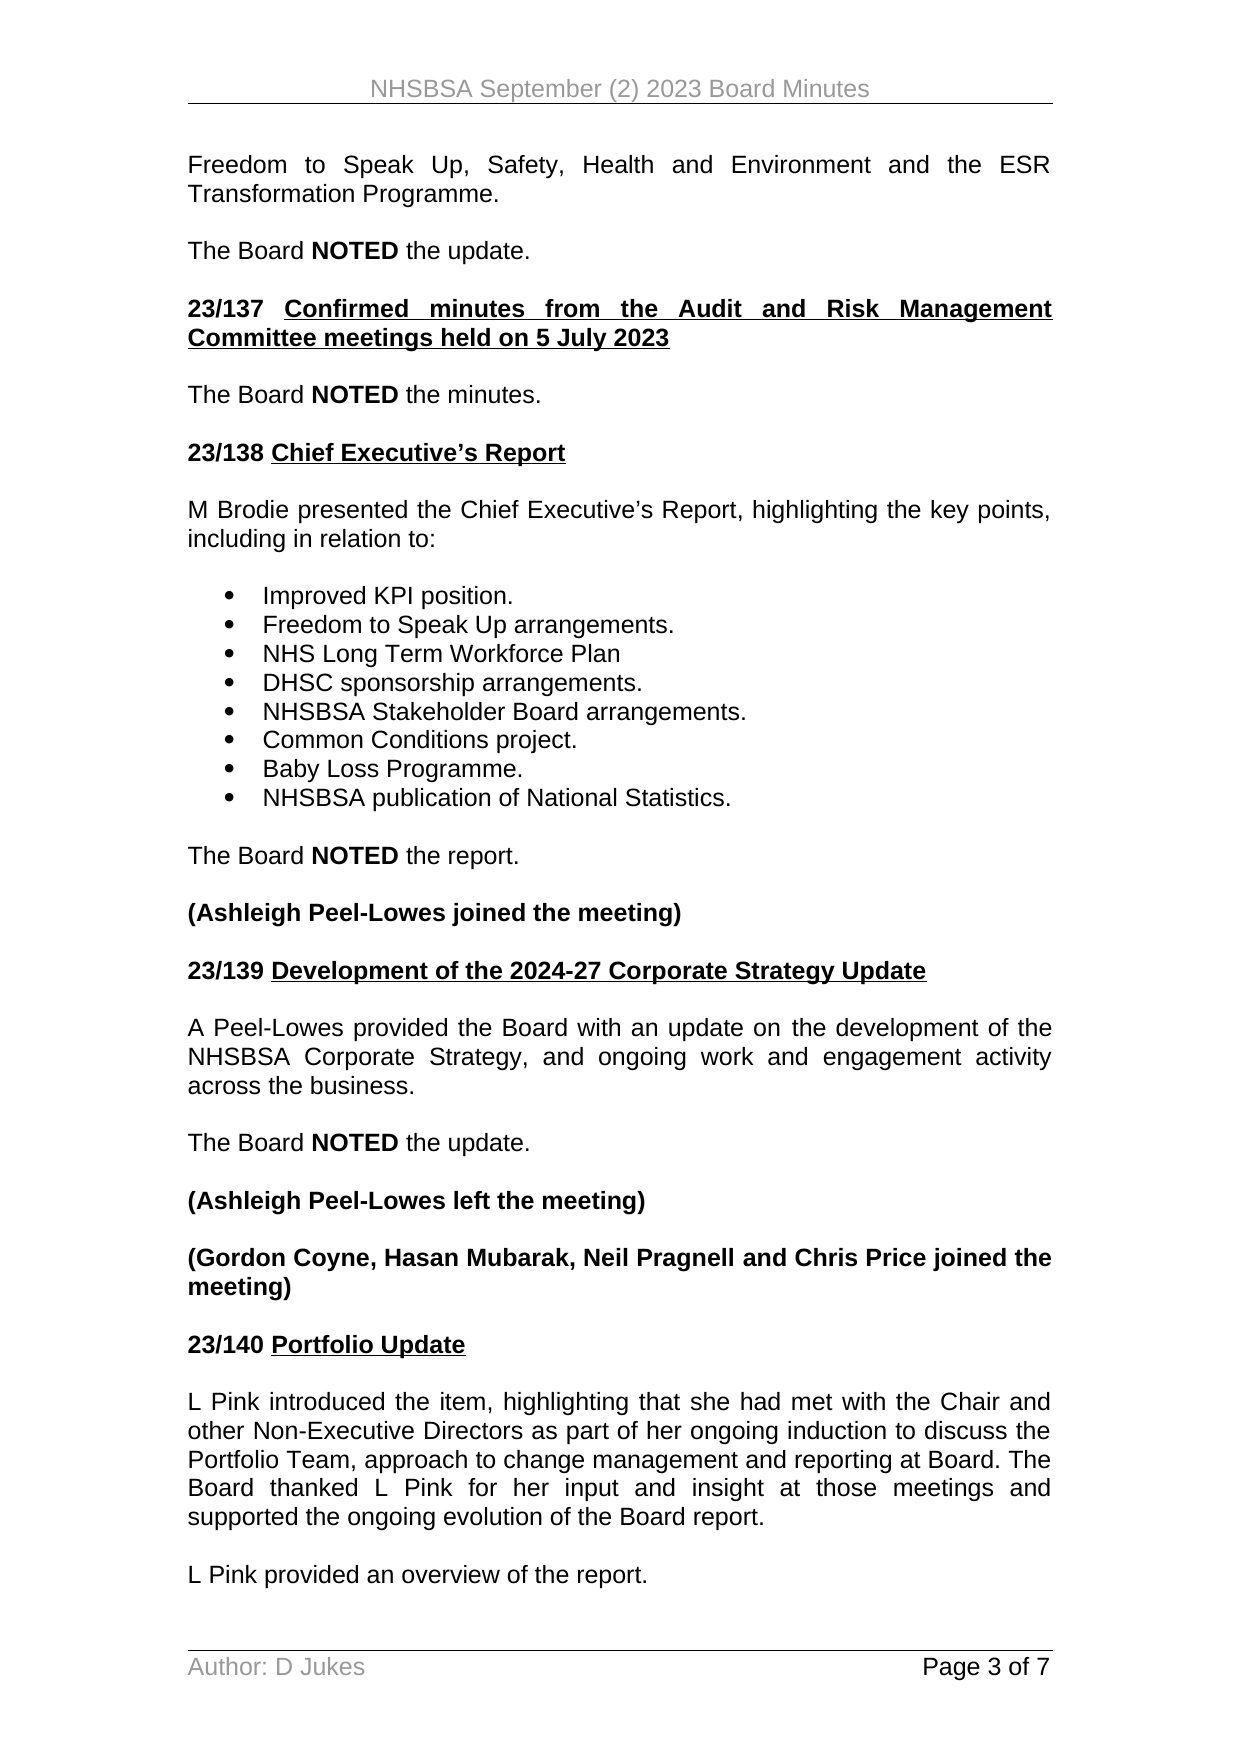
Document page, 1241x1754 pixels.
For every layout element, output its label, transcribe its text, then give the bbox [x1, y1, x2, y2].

text The Board NOTED the update. [187, 236, 1053, 265]
text 23/137 Confirmed minutes from the Audit and Risk Management Committee meetings held on 5 July 2023 [187, 294, 1053, 351]
list Freedom to Speak Up arrangements. [225, 610, 1053, 639]
text The Board NOTED the minutes. [187, 380, 1053, 409]
text A Peel-Lowes provided the Board with an update on the development of the NHSBSA Corporate Strategy, and ongoing work and engagement activity across the business. [187, 1013, 1053, 1099]
text The Board NOTED the update. [187, 1128, 1053, 1157]
text M Brodie presented the Chief Executive’s Report, highlighting the key points, including in relation to: [187, 495, 1053, 552]
list Common Conditions project. [225, 726, 1053, 754]
text L Pink provided an overview of the report. [187, 1559, 1053, 1588]
text 23/139 Development of the 2024-27 Corporate Strategy Update [187, 956, 1053, 984]
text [187, 150, 1053, 207]
text (Gordon Coyne, Hasan Mubarak, Neil Pragnell and Chris Price joined the meeting) [187, 1243, 1053, 1301]
text (Ashleigh Peel-Lowes left the meeting) [187, 1186, 1053, 1214]
text The Board NOTED the report. [187, 841, 1053, 869]
list Baby Loss Programme. [225, 754, 1053, 783]
list DHSC sponsorship arrangements. [225, 668, 1053, 697]
text 23/138 Chief Executive’s Report [187, 437, 1053, 466]
list NHSBSA publication of National Statistics. [225, 783, 1053, 812]
list Improved KPI position. [225, 581, 1053, 610]
text L Pink introduced the item, highlighting that she had met with the Chair and other Non-Executive Directors as part of her ongoing induction to discuss the Portfolio Team, approach to change management and reporting at Board. The Board thanked L Pink for her input and insight at those meetings and supported the ongoing evolution of the Board report. [187, 1387, 1053, 1531]
list NHSBSA Stakeholder Board arrangements. [225, 697, 1053, 726]
list NHS Long Term Workforce Plan [225, 639, 1053, 668]
text 23/140 Portfolio Update [187, 1329, 1053, 1358]
text (Ashleigh Peel-Lowes joined the meeting) [187, 898, 1053, 927]
